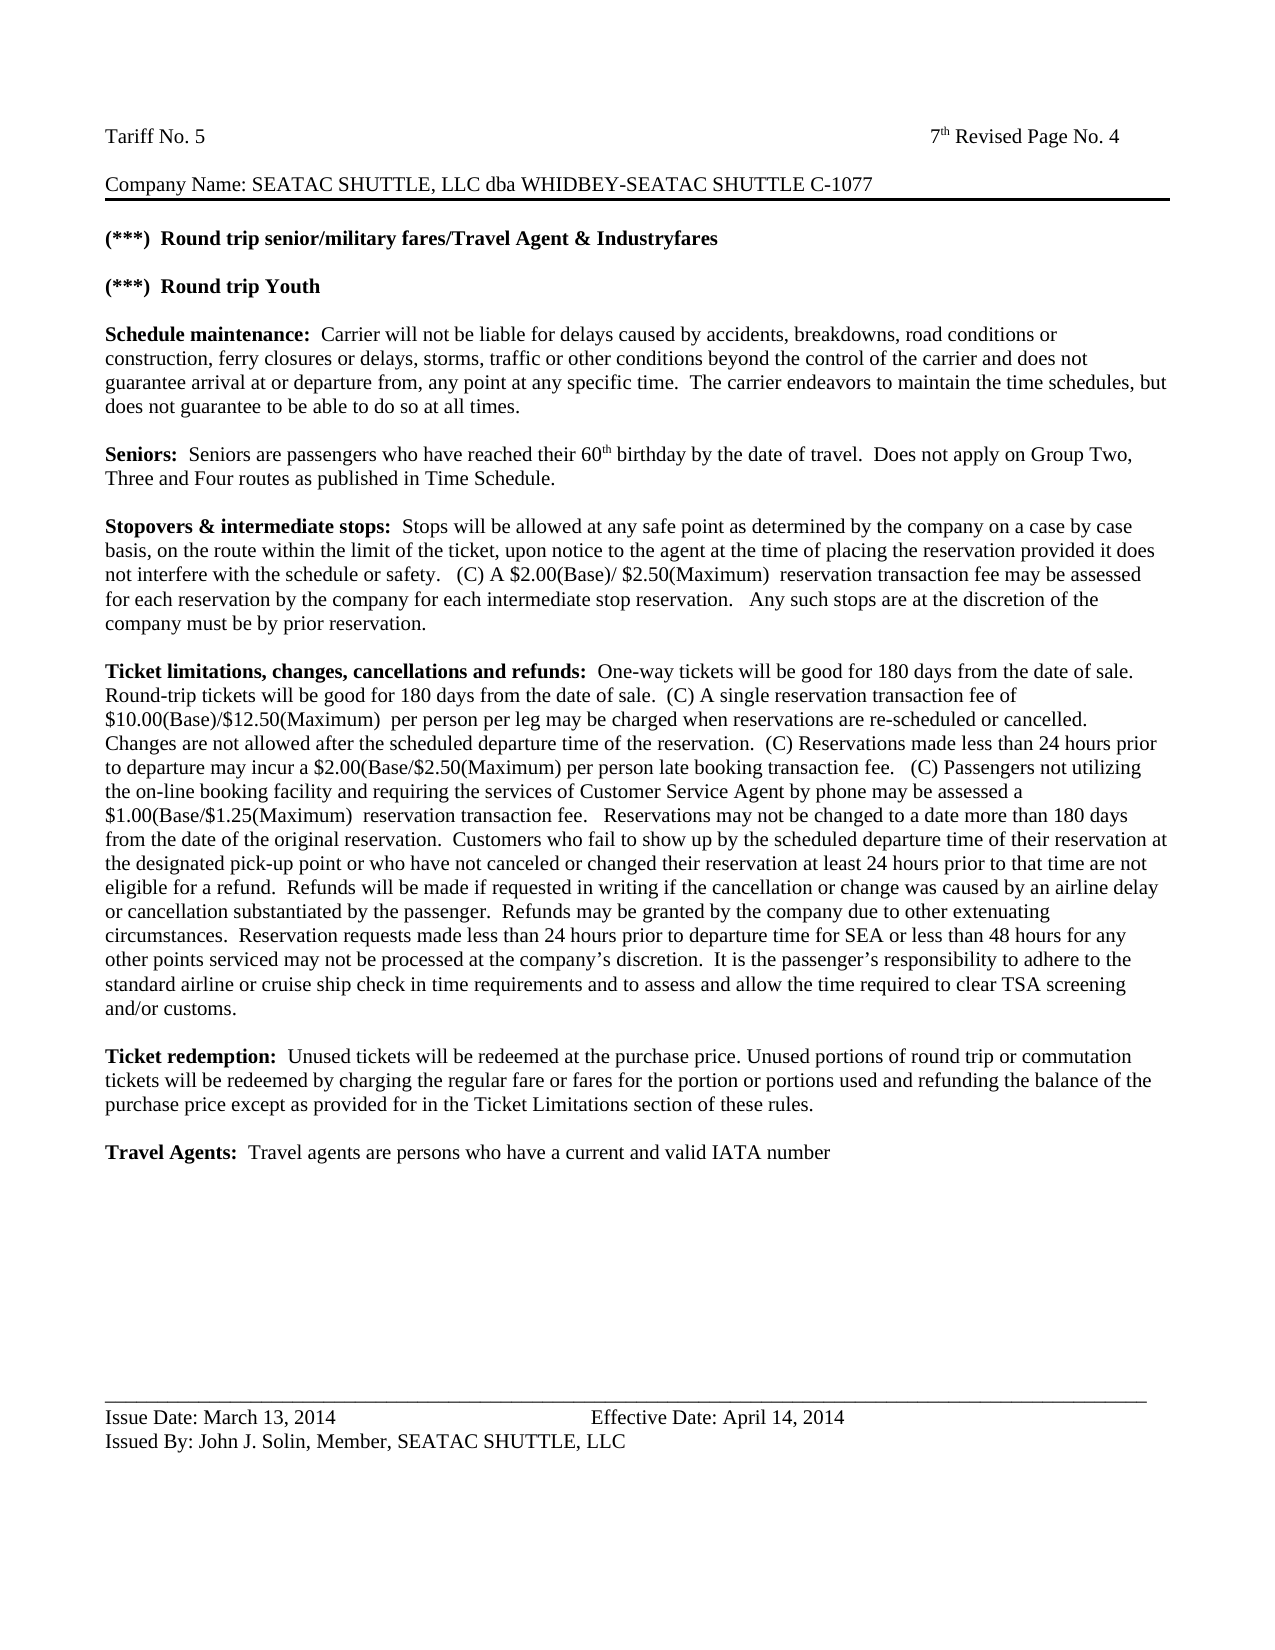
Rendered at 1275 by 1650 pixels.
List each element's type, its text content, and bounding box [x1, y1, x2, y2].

text Ticket limitations, changes, cancellations and refunds: One-way tickets will be good for 180 days from the date of sale. Round-trip tickets will be good for 180 days from the date of sale. (C) A single reservation transaction fee of $10.00(Base)/$12.50(Maximum) per person per leg may be charged when reservations are re-scheduled or cancelled. Changes are not allowed after the scheduled departure time of the reservation. (C) Reservations made less than 24 hours prior to departure may incur a $2.00(Base/$2.50(Maximum) per person late booking transaction fee. (C) Passengers not utilizing the on-line booking facility and requiring the services of Customer Service Agent by phone may be assessed a $1.00(Base/$1.25(Maximum) reservation transaction fee. Reservations may not be changed to a date more than 180 days from the date of the original reservation. Customers who fail to show up by the scheduled departure time of their reservation at the designated pick-up point or who have not canceled or changed their reservation at least 24 hours prior to that time are not eligible for a refund. Refunds will be made if requested in writing if the cancellation or change was caused by an airline delay or cancellation substantiated by the passenger. Refunds may be granted by the company due to other extenuating circumstances. Reservation requests made less than 24 hours prior to departure time for SEA or less than 48 hours for any other points serviced may not be processed at the company’s discretion. It is the passenger’s responsibility to adhere to the standard airline or cruise ship check in time requirements and to assess and allow the time required to clear TSA screening and/or customs. [105, 659, 1170, 1019]
text Company Name: SEATAC SHUTTLE, LLC dba WHIDBEY-SEATAC SHUTTLE C-1077 [105, 172, 1170, 198]
text ____________________________________________________________________________________________________ [105, 1381, 1170, 1404]
text (***) Round trip Youth [105, 274, 1170, 298]
text (***) Round trip senior/military fares/Travel Agent & Industryfares [105, 226, 1170, 249]
text Ticket redemption: Unused tickets will be redeemed at the purchase price. Unused portions of round trip or commutation tickets will be redeemed by charging the regular fare or fares for the portion or portions used and refunding the balance of the purchase price except as provided for in the Ticket Limitations section of these rules. [105, 1044, 1170, 1116]
text Stopovers & intermediate stops: Stops will be allowed at any safe point as determined by the company on a case by case basis, on the route within the limit of the ticket, upon notice to the agent at the time of placing the reservation provided it does not interfere with the schedule or safety. (C) A $2.00(Base)/ $2.50(Maximum) reservation transaction fee may be assessed for each reservation by the company for each intermediate stop reservation. Any such stops are at the discretion of the company must be by prior reservation. [105, 514, 1170, 634]
text Seniors: Seniors are passengers who have reached their 60th birthday by the date of travel. Does not apply on Group Two, Three and Four routes as published in Time Schedule. [105, 442, 1170, 490]
text Travel Agents: Travel agents are persons who have a current and valid IATA number [105, 1140, 1170, 1164]
text Tariff No. 5 7th Revised Page No. 4 [105, 124, 1170, 172]
text Issued By: John J. Solin, Member, SEATAC SHUTTLE, LLC [105, 1429, 1170, 1453]
text Issue Date: March 13, 2014 Effective Date: April 14, 2014 [105, 1404, 1170, 1429]
text Schedule maintenance: Carrier will not be liable for delays caused by accidents, breakdowns, road conditions or construction, ferry closures or delays, storms, traffic or other conditions beyond the control of the carrier and does not guarantee arrival at or departure from, any point at any specific time. The carrier endeavors to maintain the time schedules, but does not guarantee to be able to do so at all times. [105, 322, 1170, 418]
